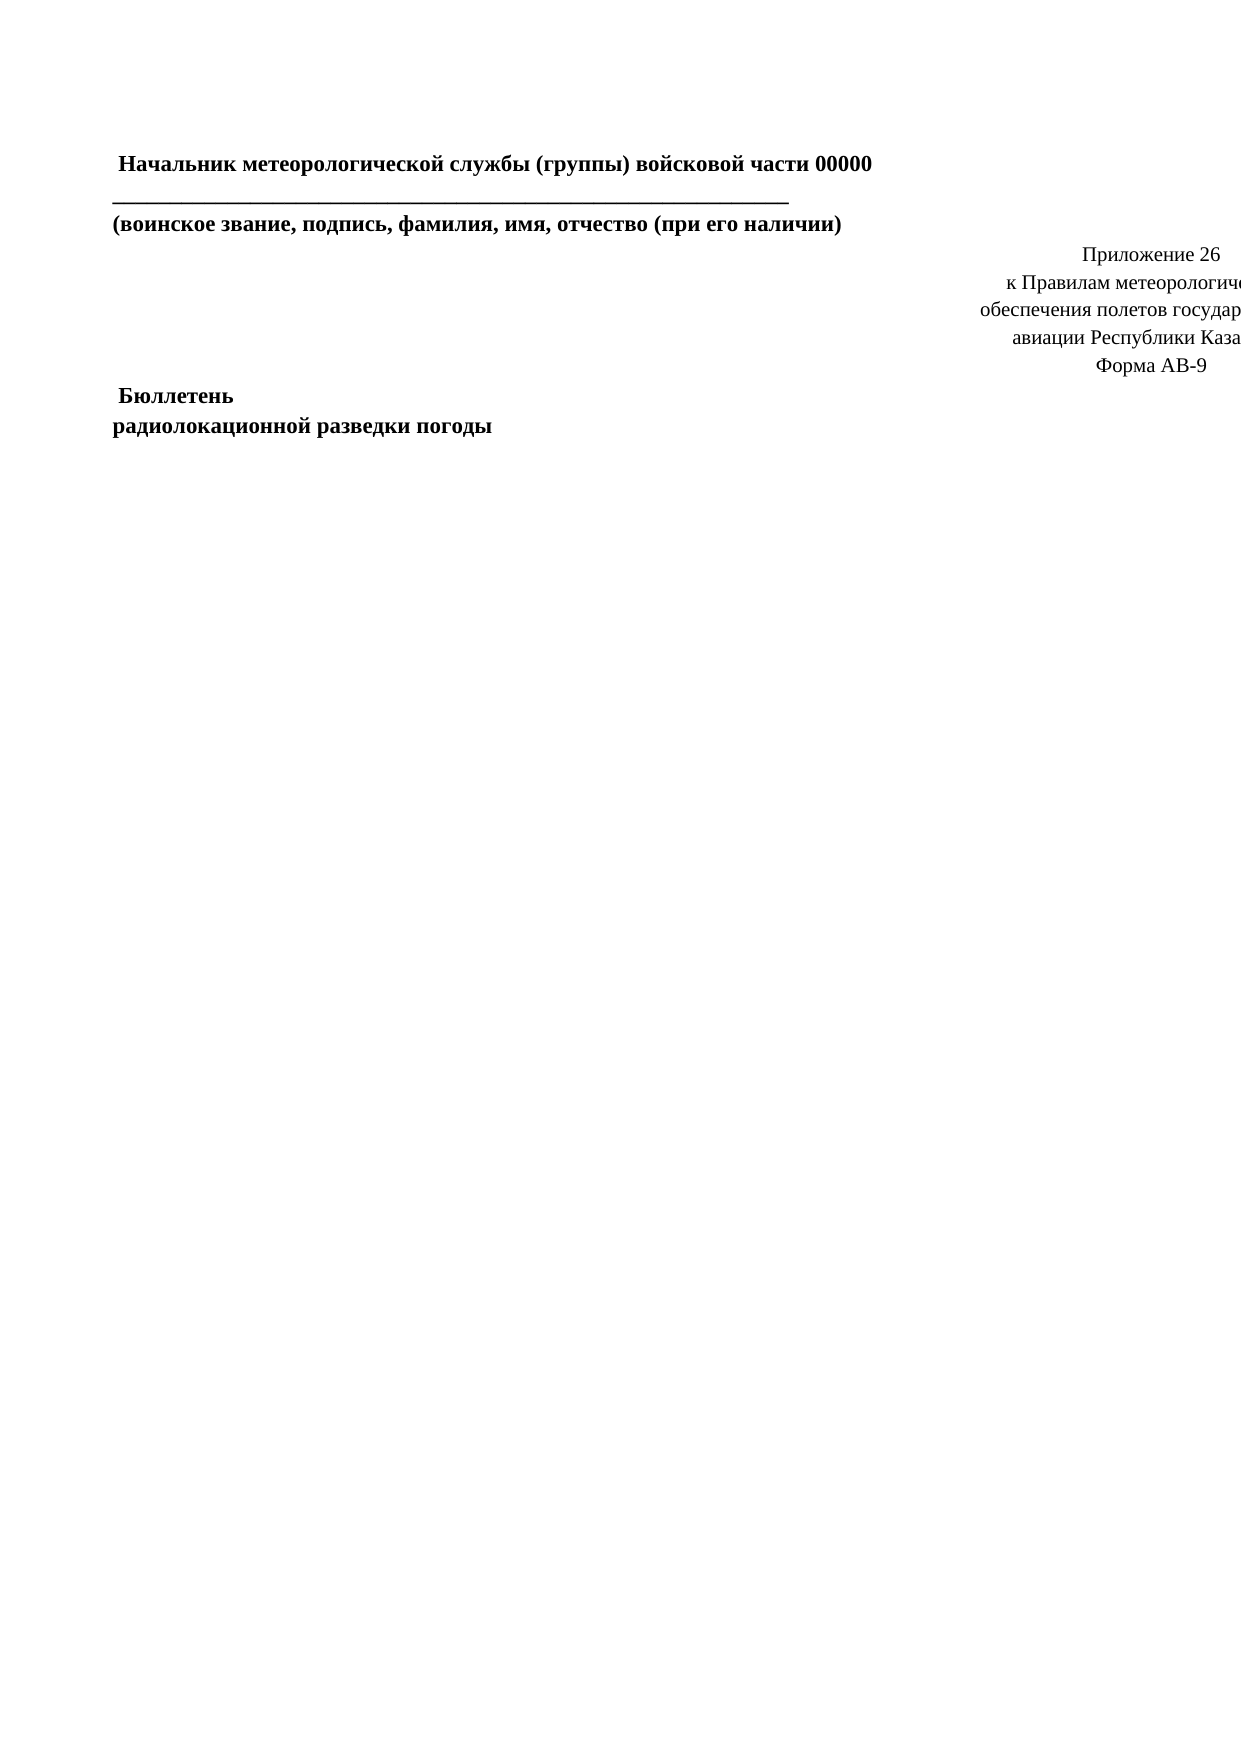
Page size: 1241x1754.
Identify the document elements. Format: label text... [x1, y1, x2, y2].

text Бюллетень радиолокационной разведки погоды [112, 382, 1128, 439]
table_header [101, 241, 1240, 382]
text Начальник метеорологической службы (группы) войсковой части 00000 ___________________________________________________________ (воинское звание, подпись, фамилия, имя, отчество (при его наличии) [112, 150, 1128, 237]
